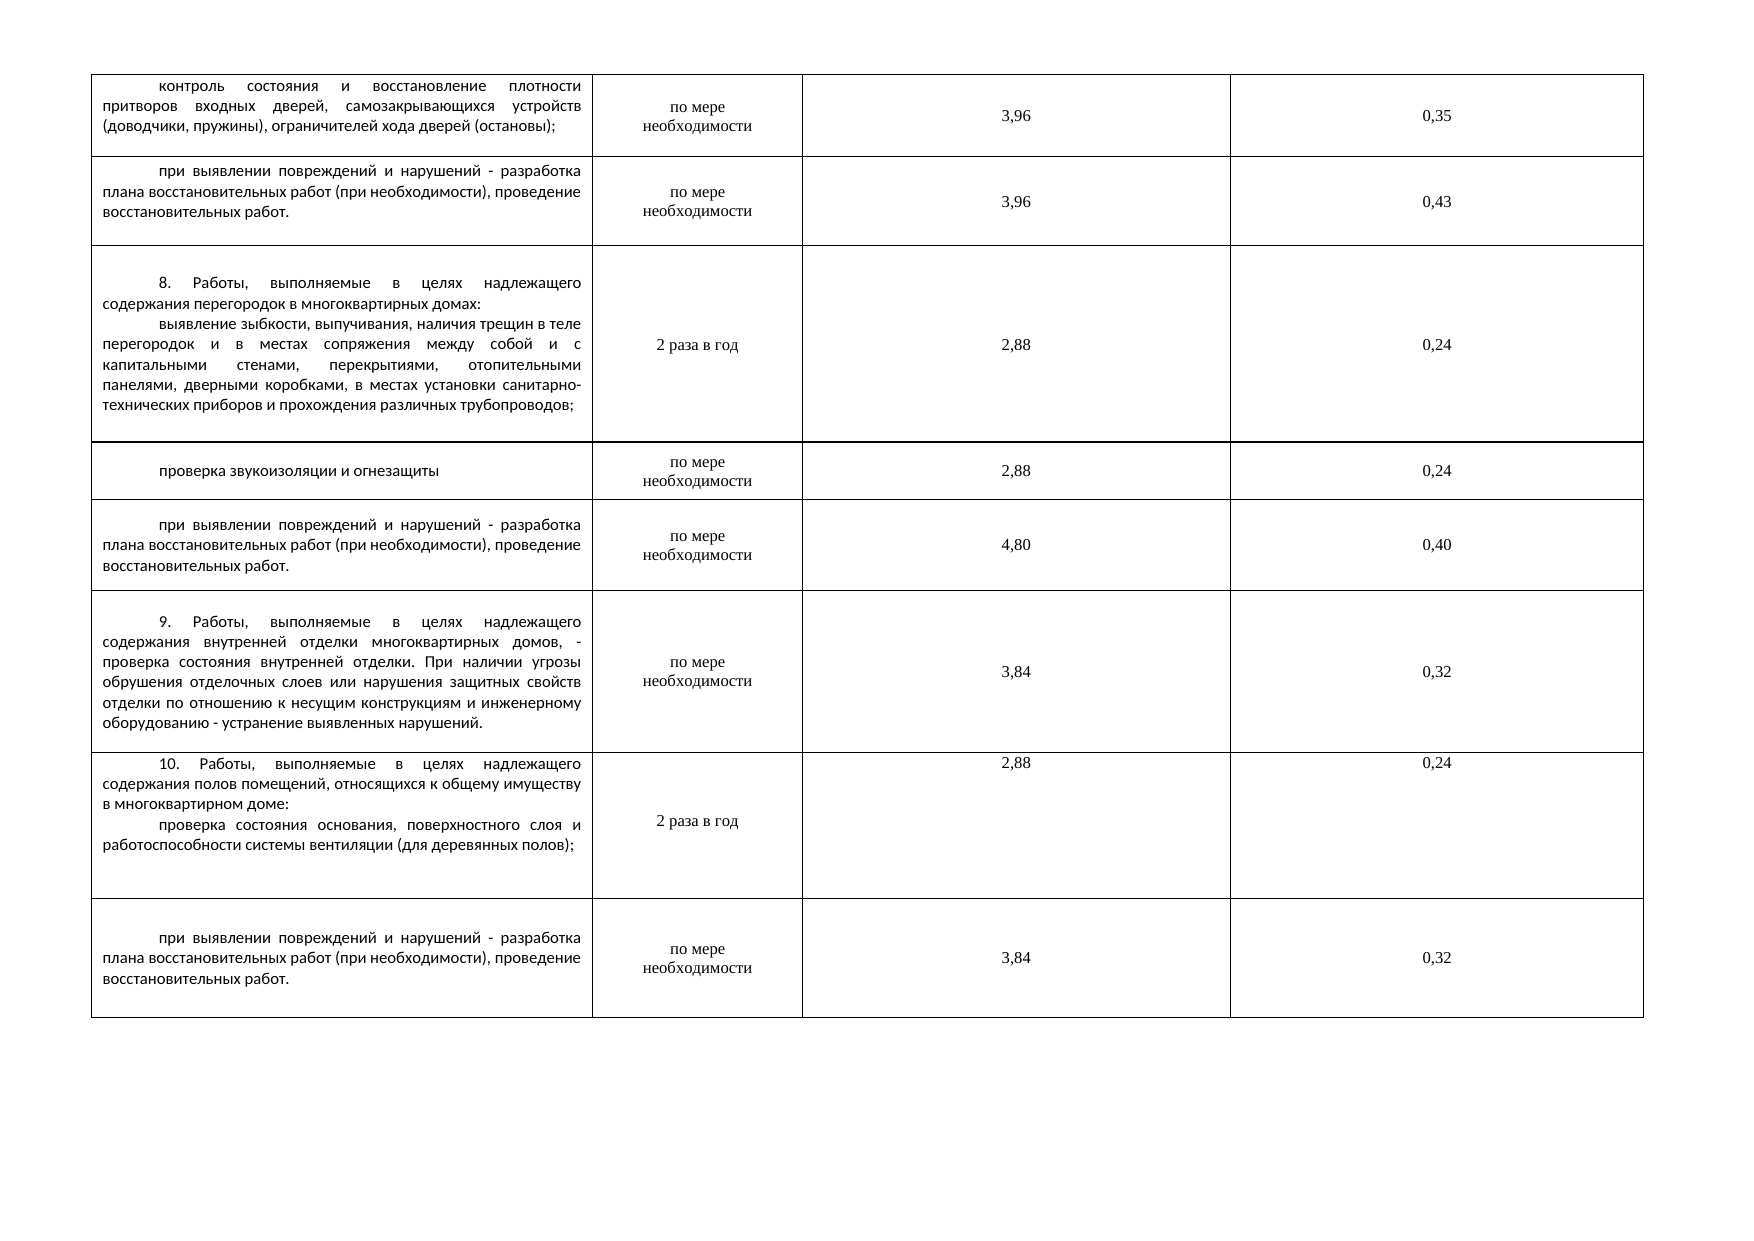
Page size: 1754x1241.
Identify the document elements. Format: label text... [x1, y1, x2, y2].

table_cell 3,84 [803, 899, 1230, 1017]
table_cell по мере необходимости [593, 500, 802, 589]
table_cell 3,84 [803, 591, 1230, 752]
table_cell 3,96 [803, 75, 1230, 156]
table_cell 0,24 [1231, 246, 1643, 441]
table_cell 0,24 [1231, 443, 1643, 499]
table_cell при выявлении повреждений и нарушений - разработка плана восстановительных работ (при необходимости), проведение восстановительных работ. [92, 500, 592, 589]
table_cell 9. Работы, выполняемые в целях надлежащего содержания внутренней отделки многоквартирных домов, - проверка состояния внутренней отделки. При наличии угрозы обрушения отделочных слоев или нарушения защитных свойств отделки по отношению к несущим конструкциям и инженерному оборудованию - устранение выявленных нарушений. [92, 591, 592, 752]
table_cell при выявлении повреждений и нарушений - разработка плана восстановительных работ (при необходимости), проведение восстановительных работ. [92, 157, 592, 245]
table_cell 3,96 [803, 157, 1230, 245]
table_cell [593, 75, 802, 156]
table_cell 0,24 [1231, 753, 1643, 898]
table_cell по мере необходимости [593, 591, 802, 752]
table_cell 0,40 [1231, 500, 1643, 589]
table_cell по мере необходимости [593, 899, 802, 1017]
table_cell 4,80 [803, 500, 1230, 589]
table_cell 10. Работы, выполняемые в целях надлежащего содержания полов помещений, относящихся к общему имуществу в многоквартирном доме: проверка состояния основания, поверхностного слоя и работоспособности системы вентиляции (для деревянных полов); [92, 753, 592, 898]
table_cell 2,88 [803, 443, 1230, 499]
table_cell 2,88 [803, 753, 1230, 898]
table_cell по мере необходимости [593, 157, 802, 245]
table_cell 2,88 [803, 246, 1230, 441]
table_cell контроль состояния и восстановление плотности притворов входных дверей, самозакрывающихся устройств (доводчики, пружины), ограничителей хода дверей (остановы); [92, 75, 592, 156]
table_cell при выявлении повреждений и нарушений - разработка плана восстановительных работ (при необходимости), проведение восстановительных работ. [92, 899, 592, 1017]
table_cell 0,32 [1231, 899, 1643, 1017]
table_cell 0,35 [1231, 75, 1643, 156]
table_cell 0,32 [1231, 591, 1643, 752]
table_cell 0,43 [1231, 157, 1643, 245]
table_cell проверка звукоизоляции и огнезащиты [92, 443, 592, 499]
table_cell 8. Работы, выполняемые в целях надлежащего содержания перегородок в многоквартирных домах: выявление зыбкости, выпучивания, наличия трещин в теле перегородок и в местах сопряжения между собой и с капитальными стенами, перекрытиями, отопительными панелями, дверными коробками, в местах установки санитарно-технических приборов и прохождения различных трубопроводов; [92, 246, 592, 441]
table_cell по мере необходимости [593, 443, 802, 499]
table_cell 2 раза в год [593, 246, 802, 441]
table_cell 2 раза в год [593, 753, 802, 898]
